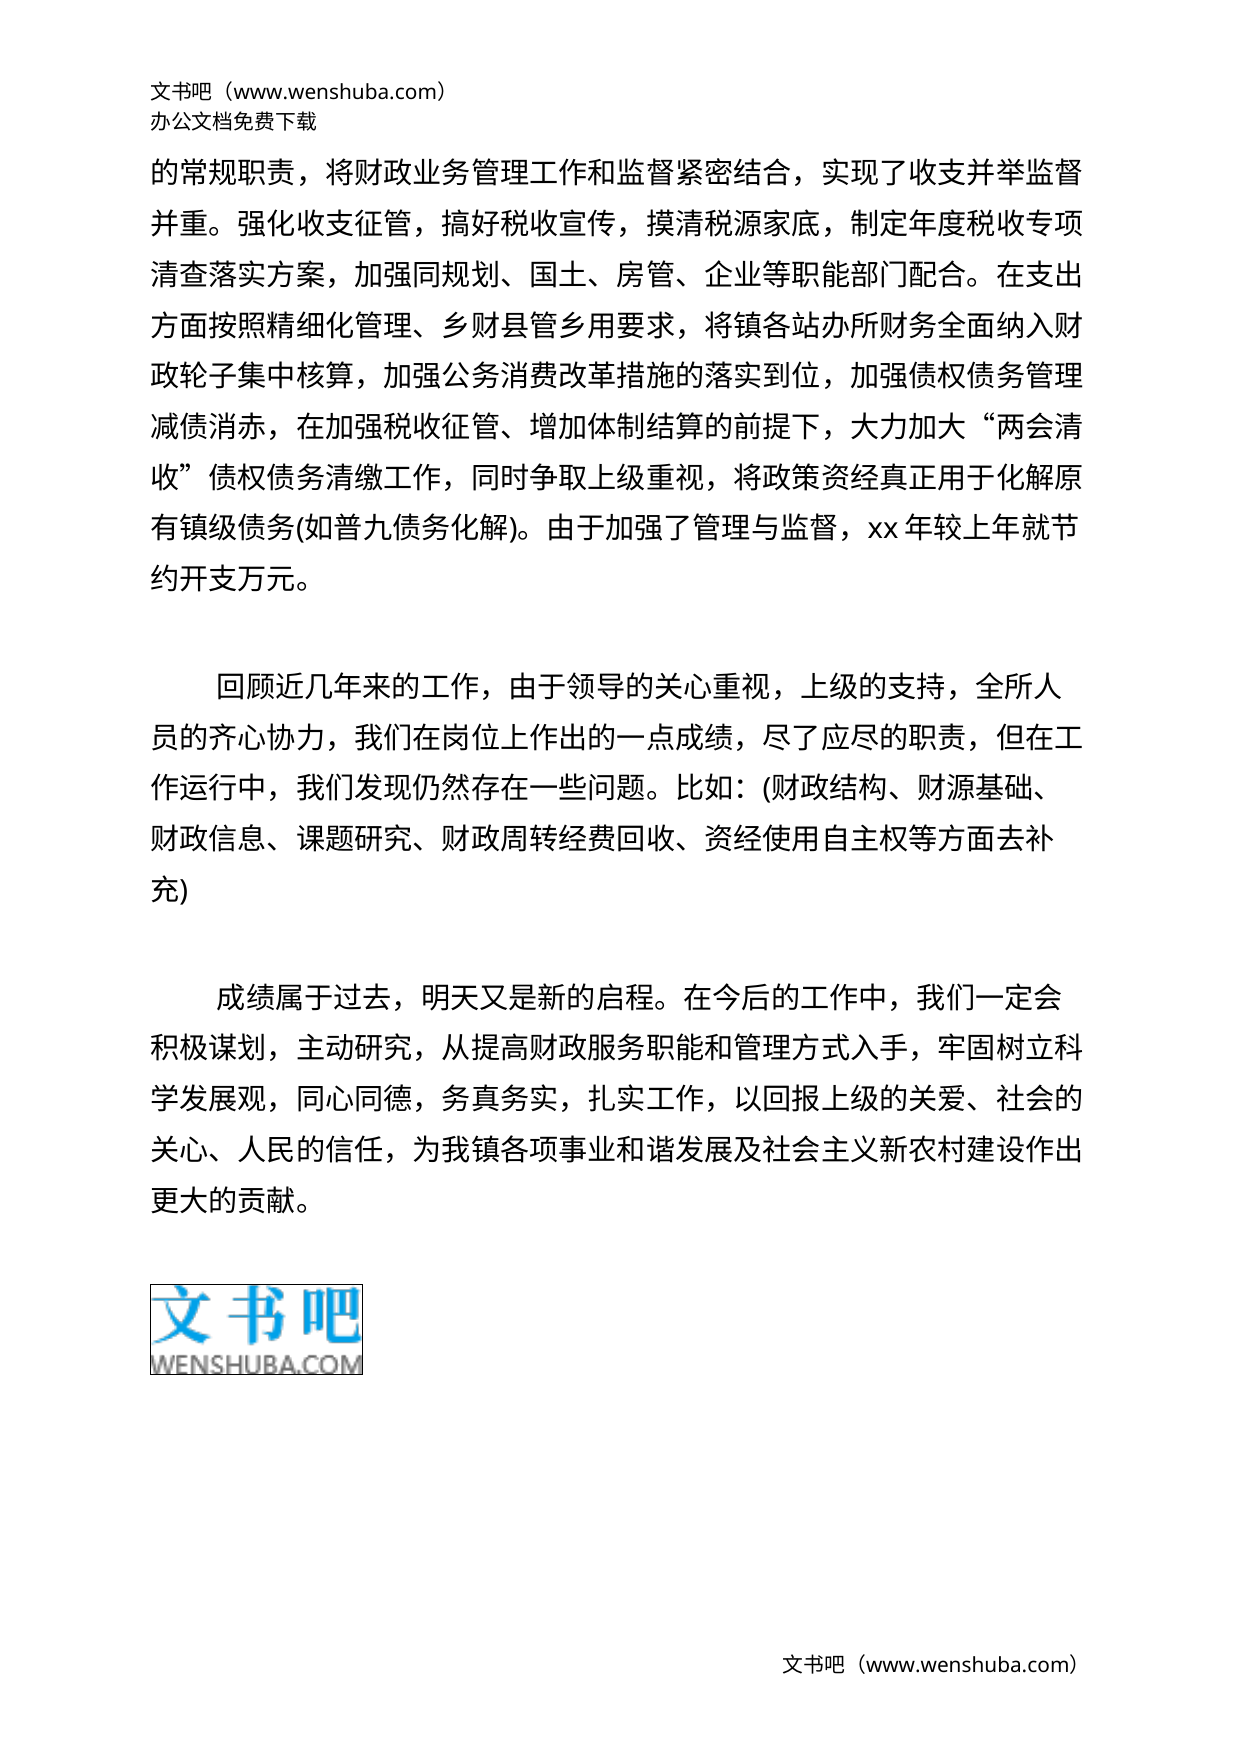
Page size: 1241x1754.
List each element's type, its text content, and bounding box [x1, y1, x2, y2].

text 回顾近几年来的工作，由于领导的关心重视，上级的支持，全所人员的齐心协力，我们在岗位上作出的一点成绩，尽了应尽的职责，但在工作运行中，我们发现仍然存在一些问题。比如：(财政结构、财源基础、财政信息、课题研究、财政周转经费回收、资经使用自主权等方面去补充) [150, 663, 1090, 909]
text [150, 150, 1090, 598]
text 成绩属于过去，明天又是新的启程。在今后的工作中，我们一定会积极谋划，主动研究，从提高财政服务职能和管理方式入手，牢固树立科学发展观，同心同德，务真务实，扎实工作，以回报上级的关爱、社会的关心、人民的信任，为我镇各项事业和谐发展及社会主义新农村建设作出更大的贡献。 [150, 974, 1090, 1219]
picture [151, 1285, 362, 1374]
